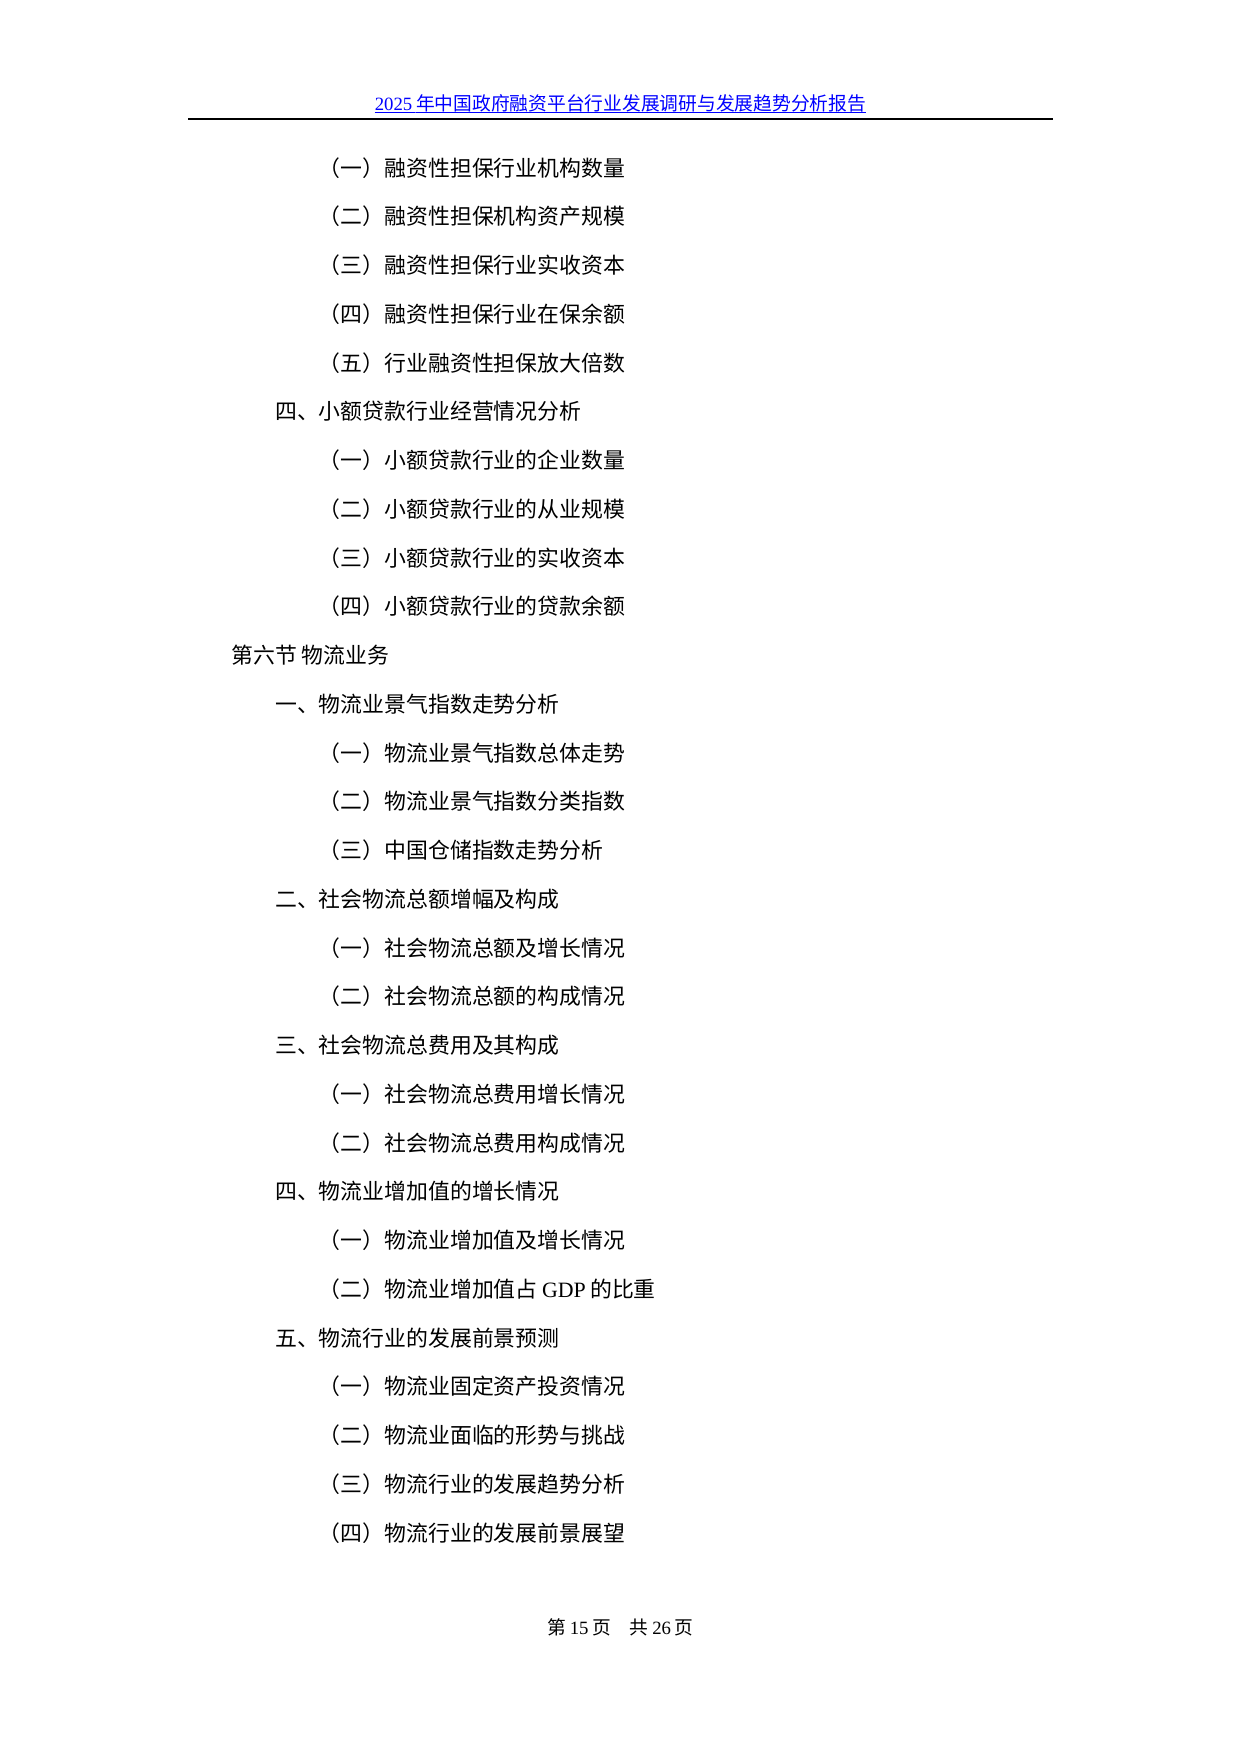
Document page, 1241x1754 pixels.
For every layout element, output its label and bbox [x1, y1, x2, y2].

text [187, 150, 1053, 1548]
